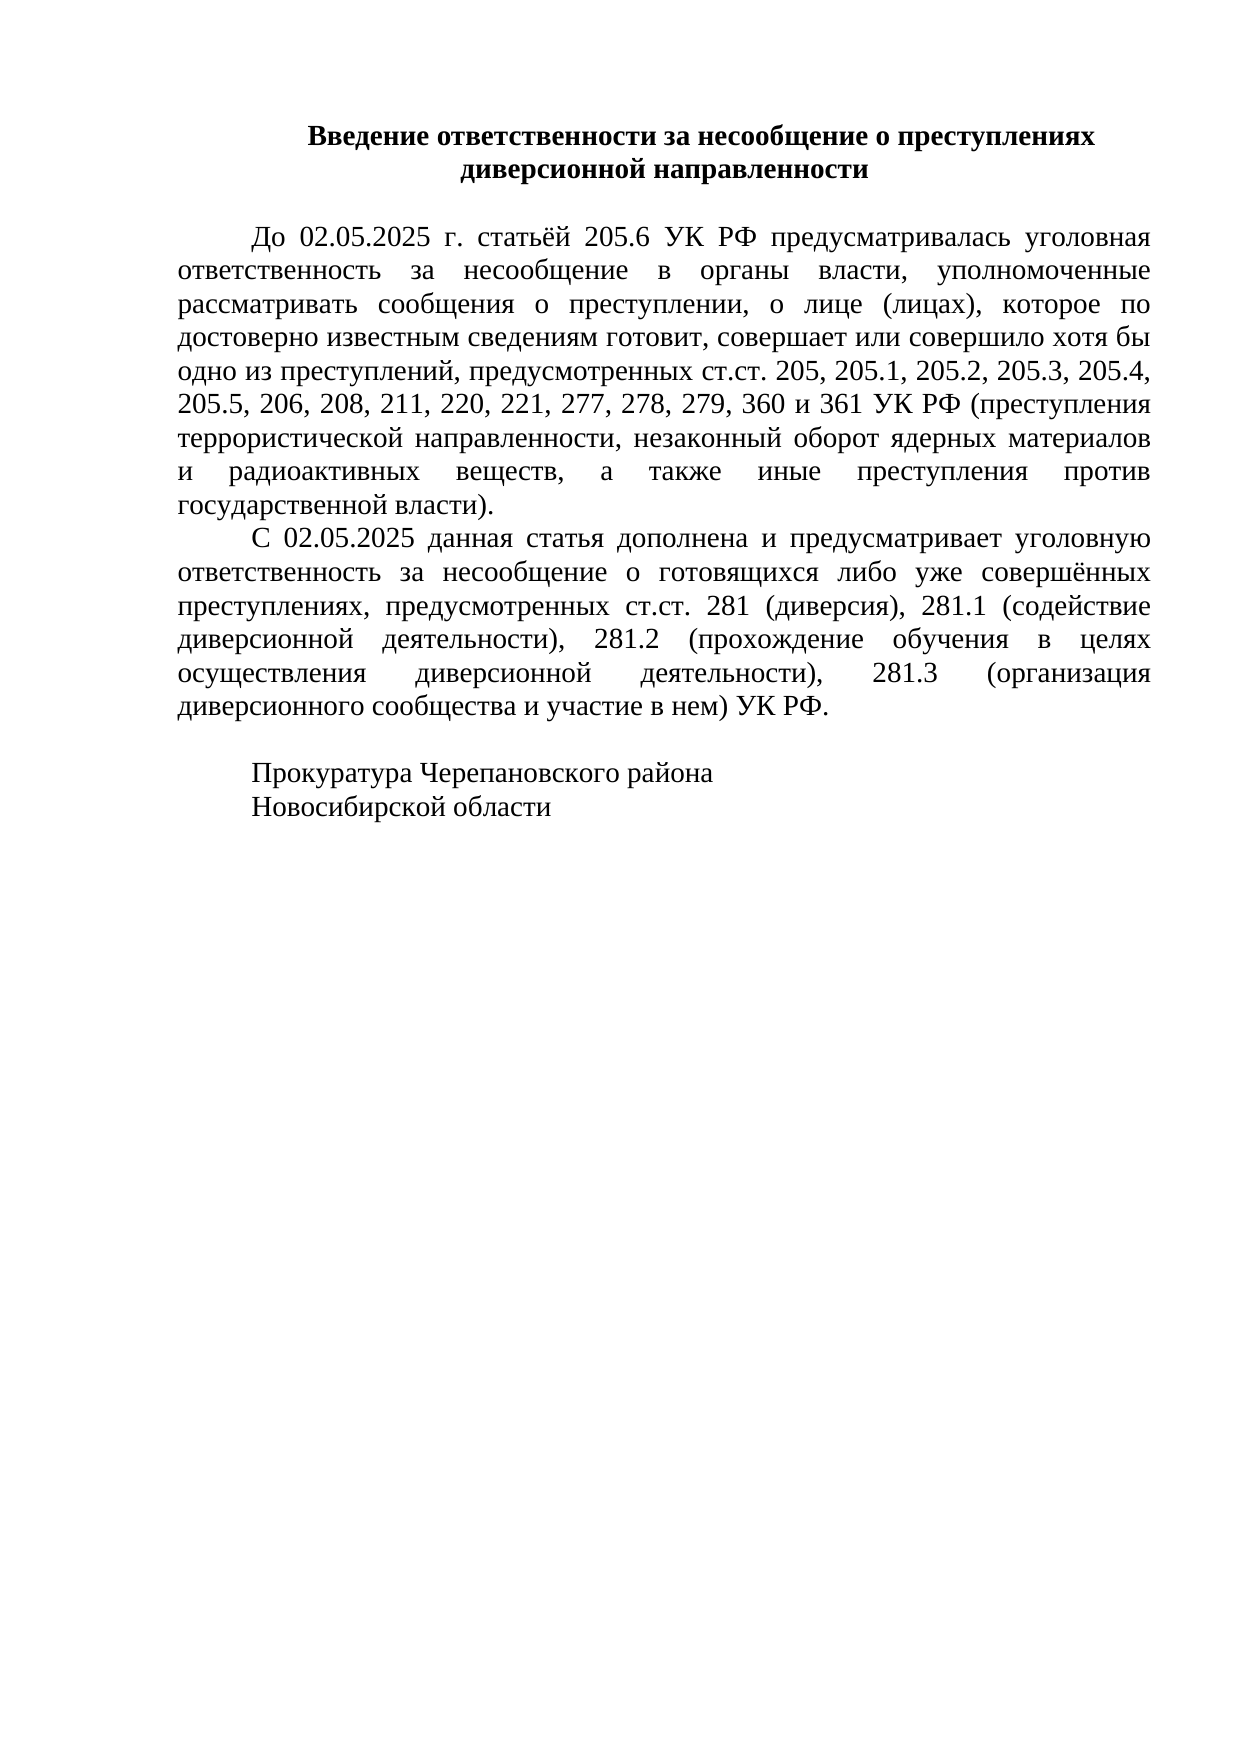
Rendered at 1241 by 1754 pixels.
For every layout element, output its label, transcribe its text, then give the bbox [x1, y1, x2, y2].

text Прокуратура Черепановского района [177, 755, 1152, 789]
text Введение ответственности за несообщение о преступлениях диверсионной направленности [177, 118, 1152, 185]
text Новосибирской области [177, 789, 1152, 822]
text До 02.05.2025 г. статьёй 205.6 УК РФ предусматривалась уголовная ответственность за несообщение в органы власти, уполномоченные рассматривать сообщения о преступлении, о лице (лицах), которое по достоверно известным сведениям готовит, совершает или совершило хотя бы одно из преступлений, предусмотренных ст.ст. 205, 205.1, 205.2, 205.3, 205.4, 205.5, 206, 208, 211, 220, 221, 277, 278, 279, 360 и 361 УК РФ (преступления террористической направленности, незаконный оборот ядерных материалов и радиоактивных веществ, а также иные преступления против государственной власти). [177, 219, 1152, 521]
text С 02.05.2025 данная статья дополнена и предусматривает уголовную ответственность за несообщение о готовящихся либо уже совершённых преступлениях, предусмотренных ст.ст. 281 (диверсия), 281.1 (содействие диверсионной деятельности), 281.2 (прохождение обучения в целях осуществления диверсионной деятельности), 281.3 (организация диверсионного сообщества и участие в нем) УК РФ. [177, 521, 1152, 722]
